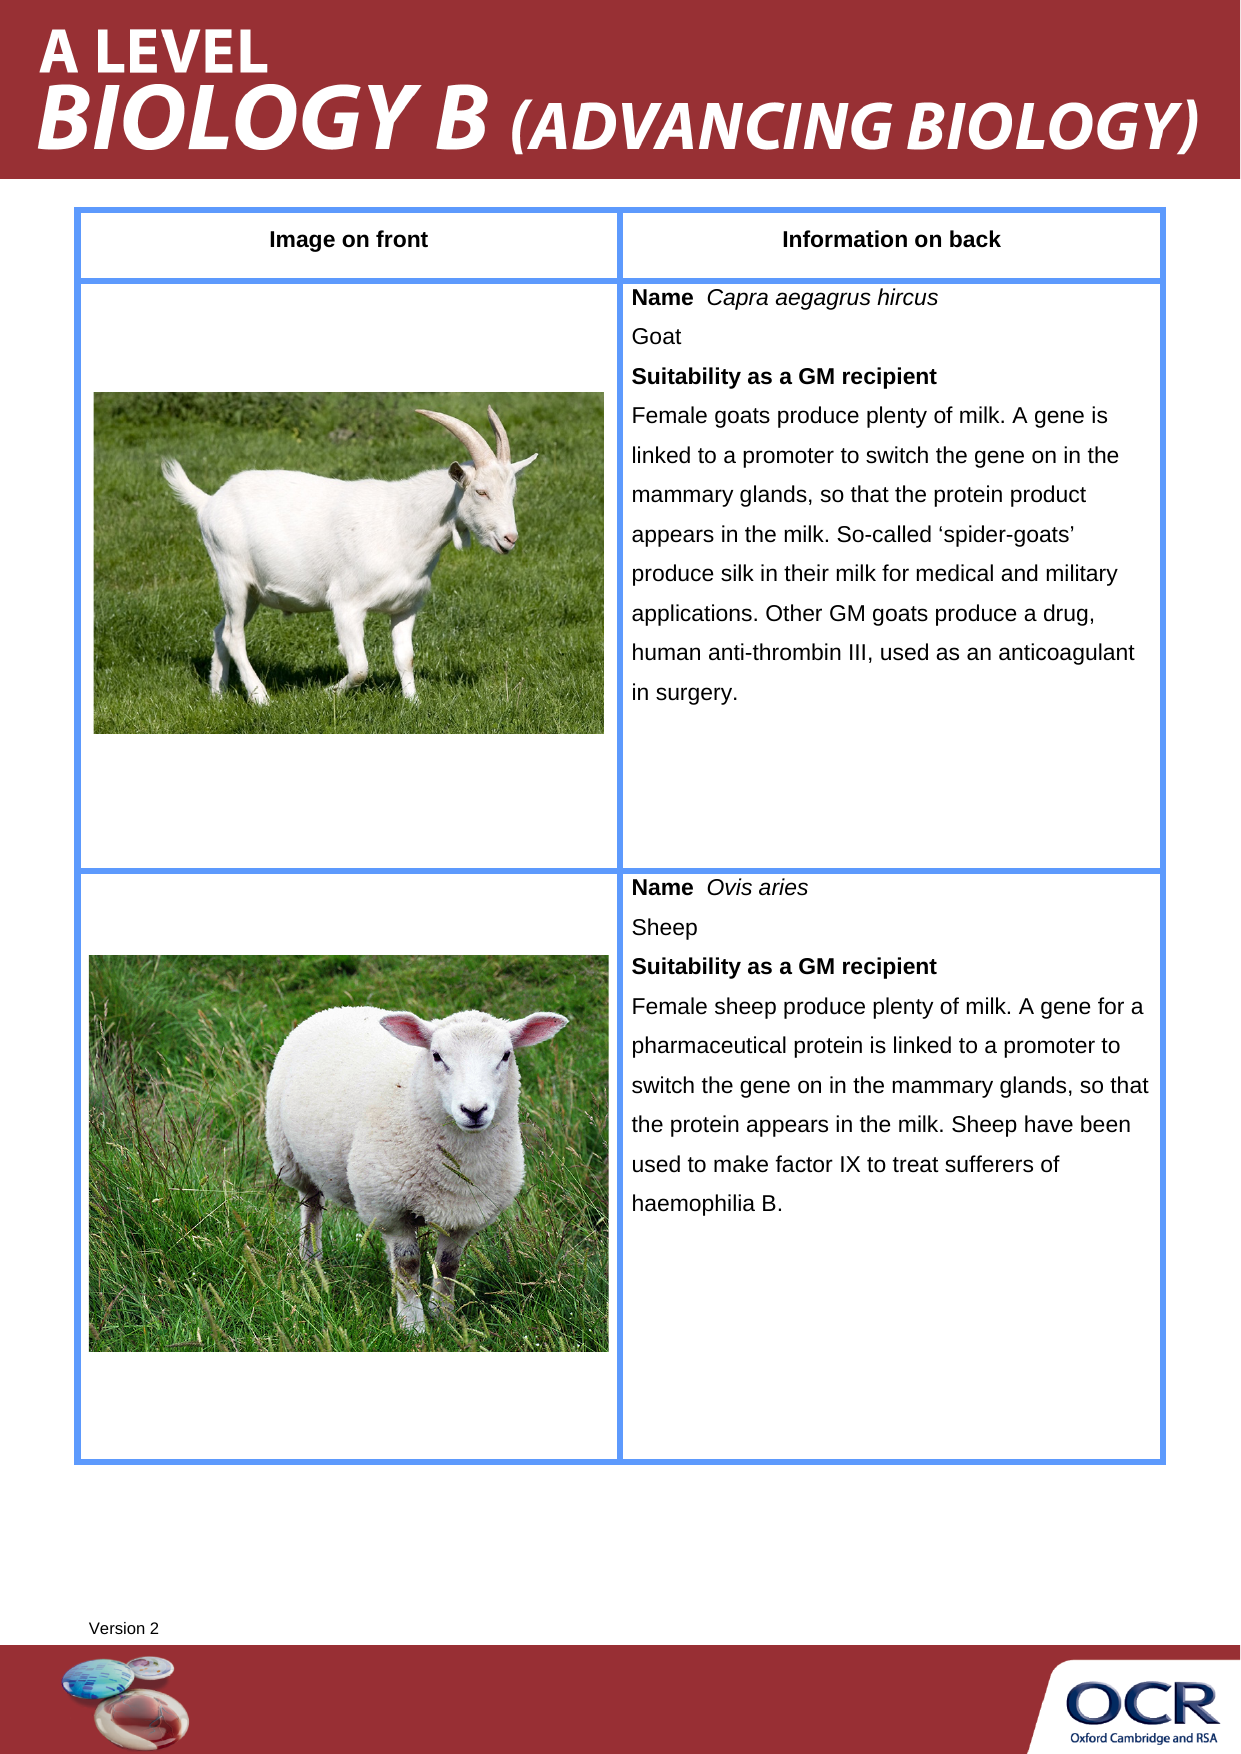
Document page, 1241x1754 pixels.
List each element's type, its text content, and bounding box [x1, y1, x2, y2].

table_cell [81, 284, 617, 868]
picture [93, 392, 604, 734]
picture [0, 0, 1241, 179]
picture [88, 955, 609, 1352]
table_header Image on front [81, 213, 617, 277]
picture [0, 1645, 1241, 1754]
table_cell Name Capra aegagrus hircus Goat Suitability as a GM recipient Female goats produce plenty of milk. A gene is linked to a promoter to switch the gene on in the mammary glands, so that the protein product appears in the milk. So-called ‘spider-goats’ produce silk in their milk for medical and military applications. Other GM goats produce a drug, human anti-thrombin III, used as an anticoagulant in surgery. [623, 284, 1160, 868]
table_cell [81, 874, 617, 1458]
table_cell Name Ovis aries Sheep Suitability as a GM recipient Female sheep produce plenty of milk. A gene for a pharmaceutical protein is linked to a promoter to switch the gene on in the mammary glands, so that the protein appears in the milk. Sheep have been used to make factor IX to treat sufferers of haemophilia B. [623, 874, 1160, 1458]
table_header Information on back [623, 213, 1160, 277]
